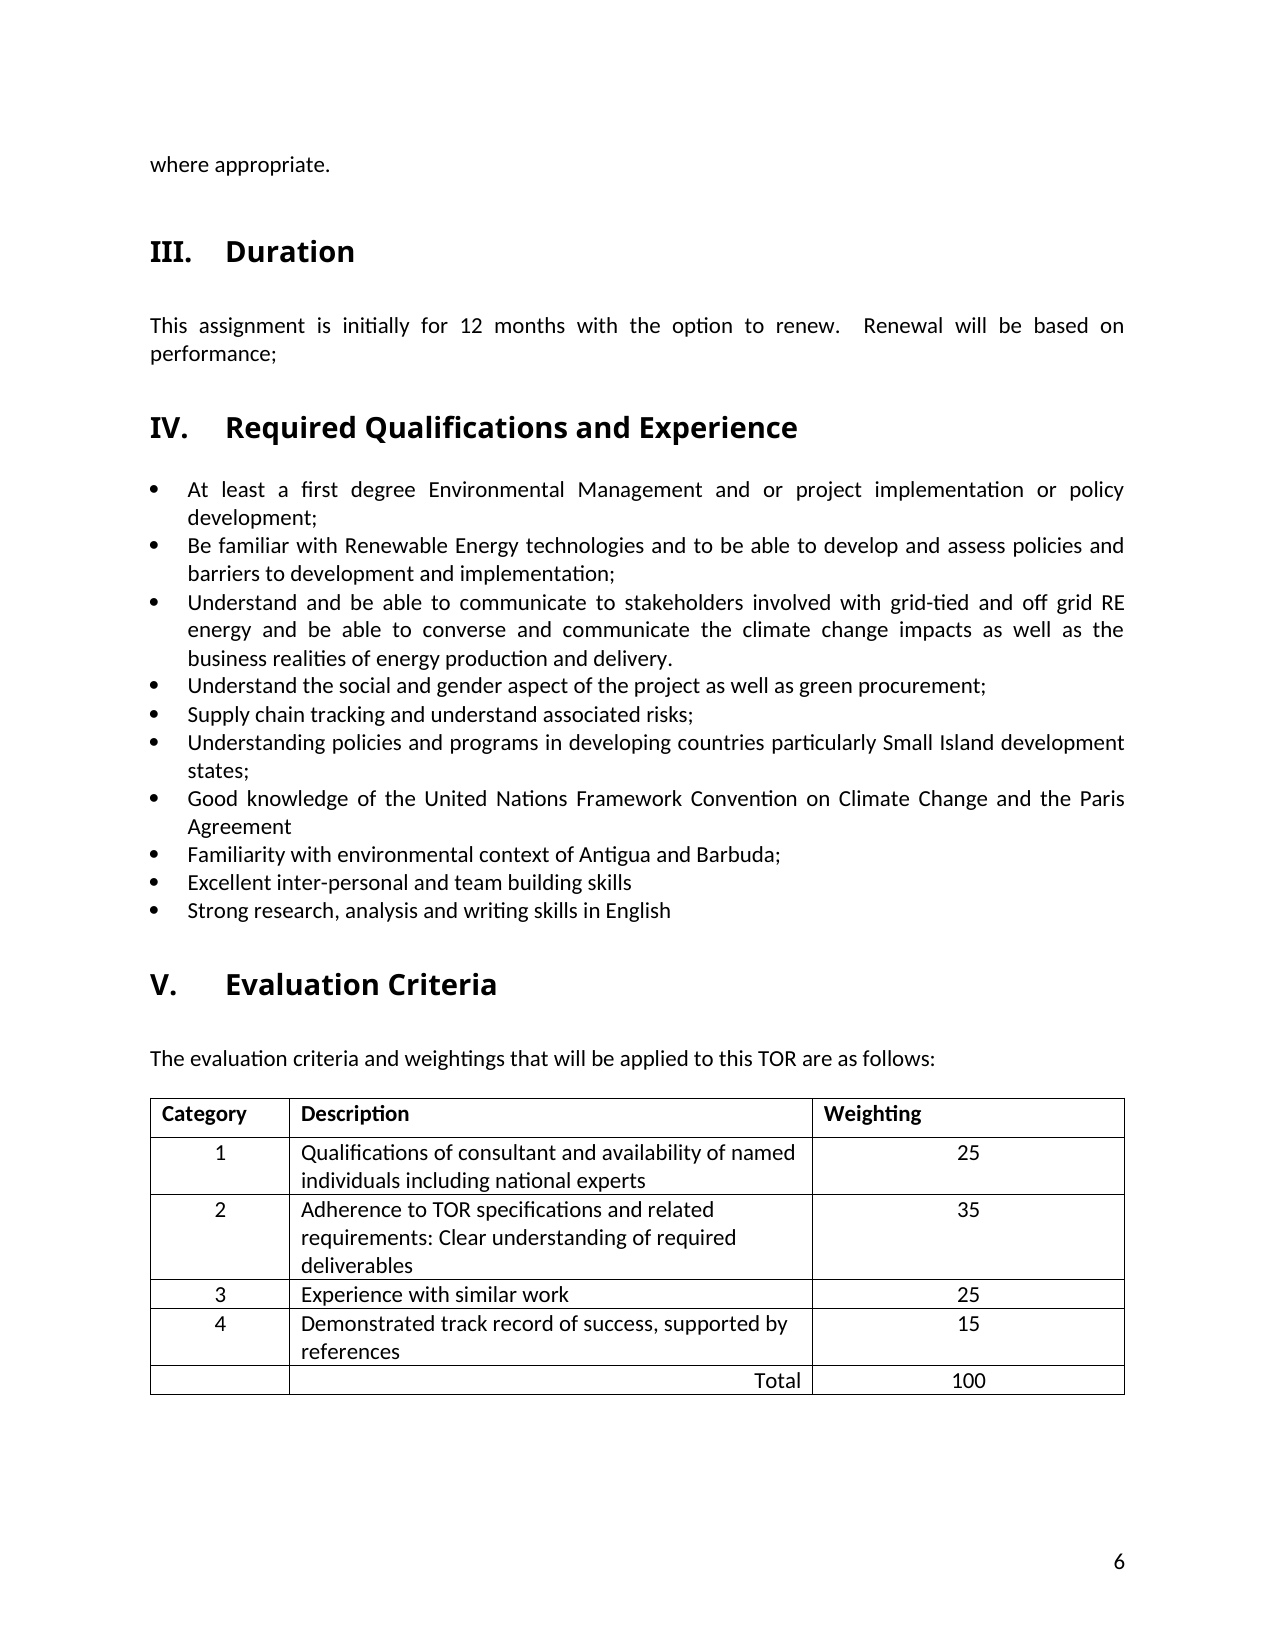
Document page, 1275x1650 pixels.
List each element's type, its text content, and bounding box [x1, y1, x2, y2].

list Good knowledge of the United Nations Framework Convention on Climate Change and the Paris Agreement [150, 784, 1125, 840]
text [150, 150, 1125, 178]
list Understand the social and gender aspect of the project as well as green procurement; [150, 672, 1125, 700]
list Excellent inter-personal and team building skills [150, 868, 1125, 896]
table_header Category [151, 1099, 289, 1137]
table_cell 100 [813, 1366, 1124, 1394]
table_cell 35 [813, 1195, 1124, 1279]
table_cell Qualifications of consultant and availability of named individuals including national experts [290, 1138, 812, 1194]
table_cell Demonstrated track record of success, supported by references [290, 1309, 812, 1365]
list Familiarity with environmental context of Antigua and Barbuda; [150, 840, 1125, 868]
list Strong research, analysis and writing skills in English [150, 896, 1125, 924]
table_cell Adherence to TOR specifications and related requirements: Clear understanding of required deliverables [290, 1195, 812, 1279]
list Be familiar with Renewable Energy technologies and to be able to develop and assess policies and barriers to development and implementation; [150, 532, 1125, 588]
table_header Weighting [813, 1099, 1124, 1137]
list At least a first degree Environmental Management and or project implementation or policy development; [150, 476, 1125, 532]
list Understand and be able to communicate to stakeholders involved with grid-tied and off grid RE energy and be able to converse and communicate the climate change impacts as well as the business realities of energy production and delivery. [150, 588, 1125, 672]
table_cell 1 [151, 1138, 289, 1194]
list Evaluation Criteria [150, 964, 1125, 1004]
table_cell 3 [151, 1280, 289, 1308]
list Required Qualifications and Experience [150, 408, 1125, 447]
table_cell Total [290, 1366, 812, 1394]
table_cell Experience with similar work [290, 1280, 812, 1308]
list Duration [150, 231, 1125, 271]
table_cell 4 [151, 1309, 289, 1365]
table_cell 25 [813, 1138, 1124, 1194]
table_header Description [290, 1099, 812, 1137]
table_cell 25 [813, 1280, 1124, 1308]
text This assignment is initially for 12 months with the option to renew. Renewal will be based on performance; [150, 311, 1125, 367]
table_cell [151, 1366, 289, 1394]
table_cell 15 [813, 1309, 1124, 1365]
table_cell 2 [151, 1195, 289, 1279]
text The evaluation criteria and weightings that will be applied to this TOR are as follows: [150, 1044, 1125, 1073]
list Supply chain tracking and understand associated risks; [150, 700, 1125, 728]
list Understanding policies and programs in developing countries particularly Small Island development states; [150, 728, 1125, 784]
